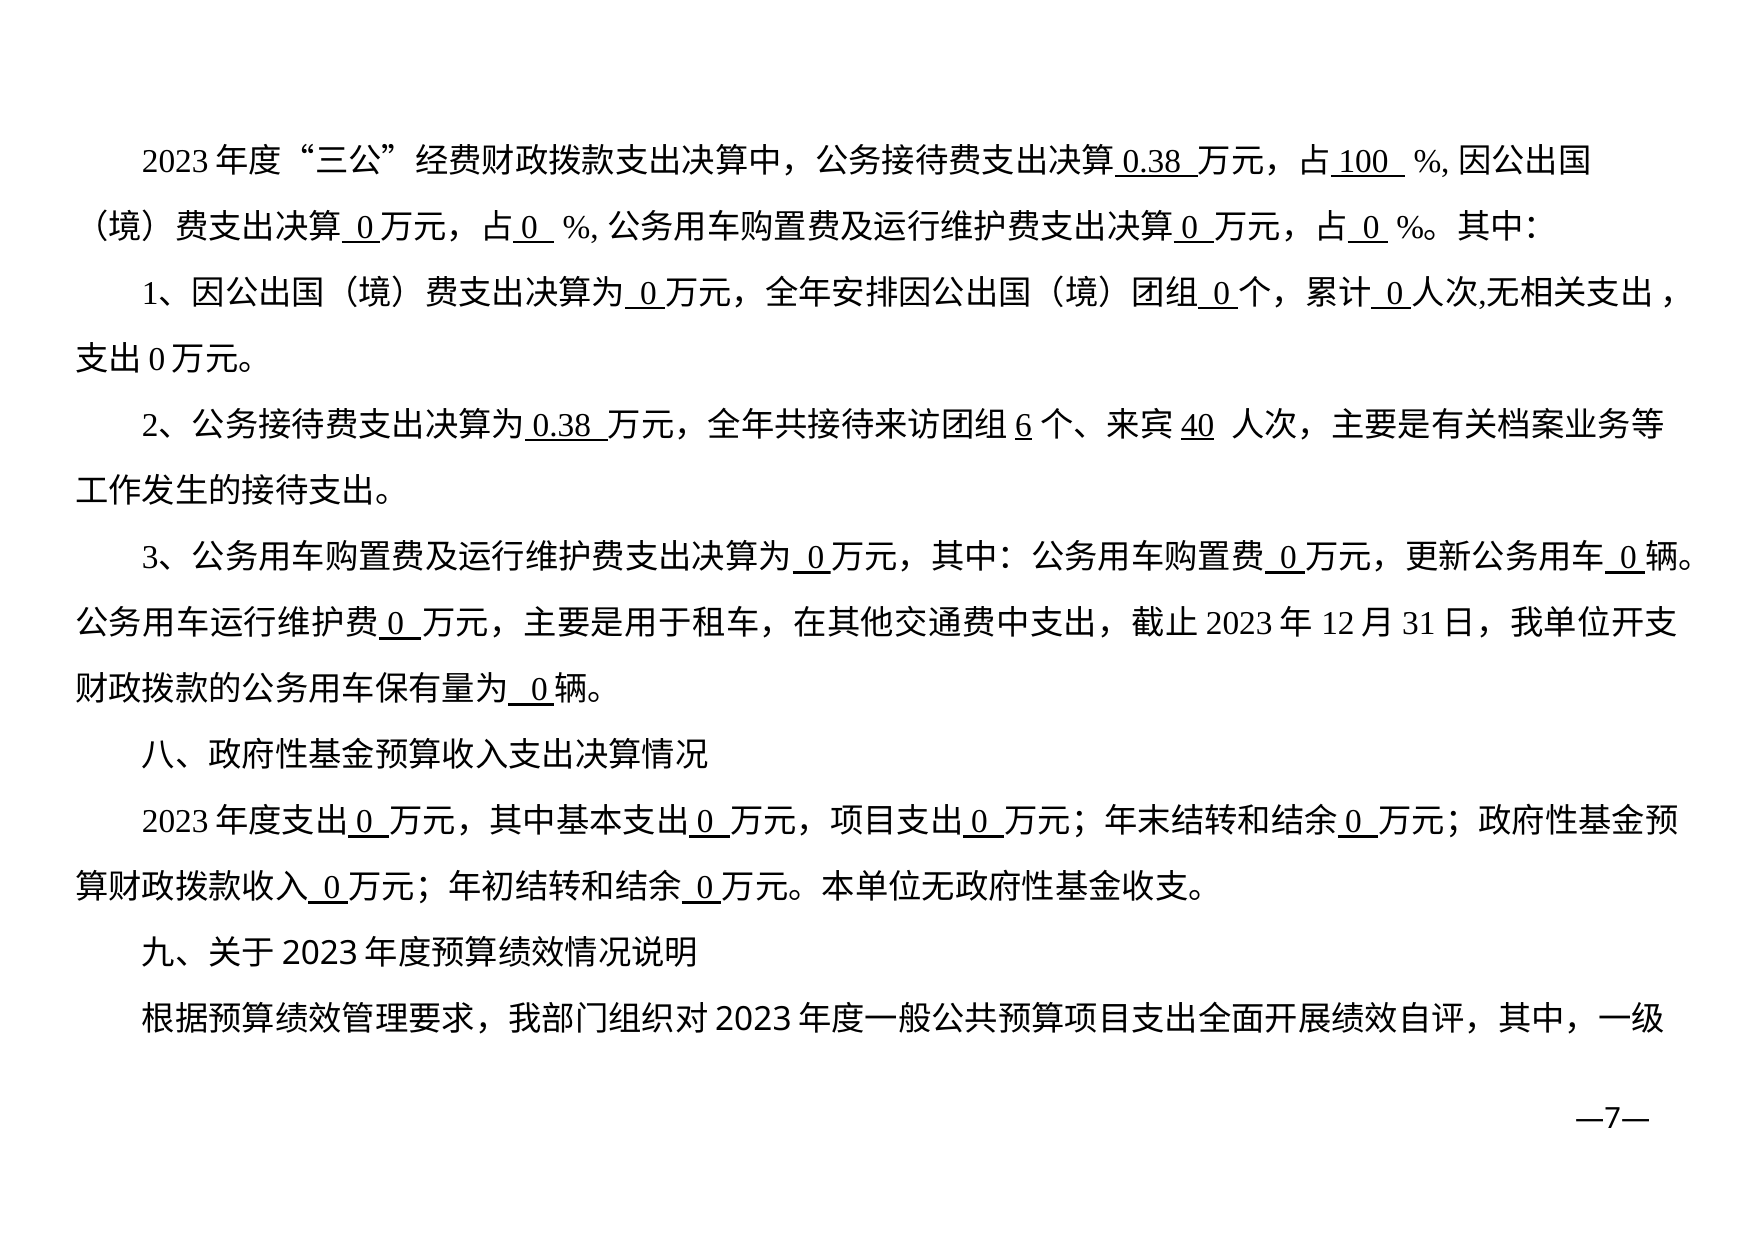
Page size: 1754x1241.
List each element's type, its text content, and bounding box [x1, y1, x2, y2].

text 九、关于2023年度预算绩效情况说明 [75, 917, 1679, 983]
text 1、因公出国（境）费支出决算为 0 万元，全年安排因公出国（境）团组 0 个，累计 0 人次,无相关支出 ，支出0万元。 [75, 257, 1679, 389]
text 3、公务用车购置费及运行维护费支出决算为 0万元，其中：公务用车购置费 0 万元，更新公务用车 0 辆。公务用车运行维护费 0 万元，主要是用于租车，在其他交通费中支出，截止2023年 12月31日，我单位开支财政拨款的公务用车保有量为 0辆。 [75, 521, 1679, 719]
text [75, 983, 1679, 1049]
text 2、公务接待费支出决算为 0.38 万元，全年共接待来访团组 6 个、来宾 40 人次，主要是有关档案业务等工作发生的接待支出。 [75, 389, 1679, 521]
text 2023年度支出 0 万元，其中基本支出 0 万元，项目支出 0 万元；年末结转和结余 0 万元；政府性基金预算财政拨款收入 0 万元；年初结转和结余 0 万元。本单位无政府性基金收支。 [75, 785, 1679, 917]
text 2023年度“三公”经费财政拨款支出决算中，公务接待费支出决算 0.38 万元，占 100 %, 因公出国（境）费支出决算 0万元，占 0 %, 公务用车购置费及运行维护费支出决算 0 万元，占 0 %。其中： [75, 125, 1679, 257]
text 八、政府性基金预算收入支出决算情况 [75, 719, 1679, 785]
